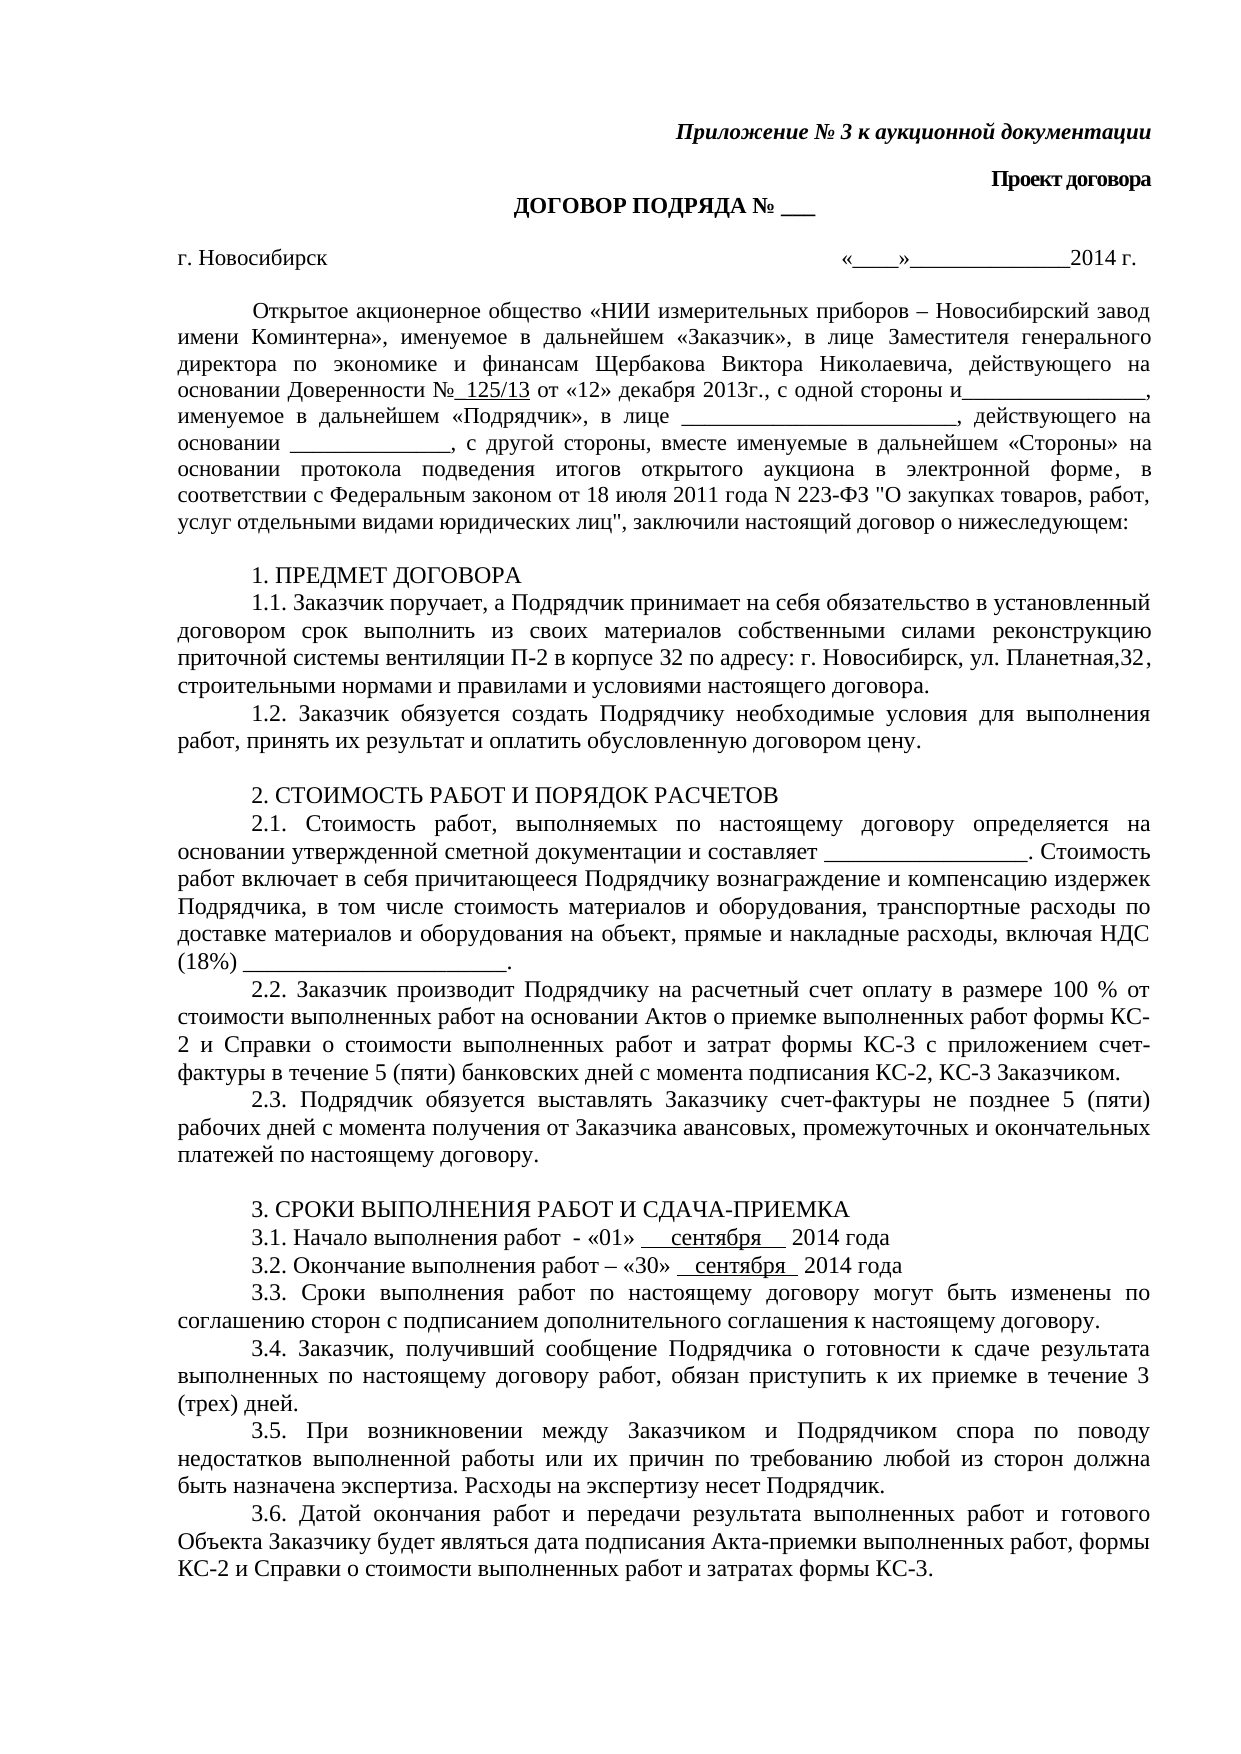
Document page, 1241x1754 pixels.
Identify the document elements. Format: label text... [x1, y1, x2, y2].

text 2. СТОИМОСТЬ РАБОТ И ПОРЯДОК РАСЧЕТОВ [177, 781, 1152, 809]
text Открытое акционерное общество «НИИ измерительных приборов – Новосибирский завод имени Коминтерна», именуемое в дальнейшем «Заказчик», в лице Заместителя генерального директора по экономике и финансам Щербакова Виктора Николаевича, действующего на основании Доверенности №_125/13 от «12» декабря 2013г., с одной стороны и________________, именуемое в дальнейшем «Подрядчик», в лице ________________________, действующего на основании ______________, с другой стороны, вместе именуемые в дальнейшем «Стороны» на основании протокола подведения итогов открытого аукциона в электронной форме, в соответствии с Федеральным законом от 18 июля 2011 года N 223-ФЗ "О закупках товаров, работ, услуг отдельными видами юридических лиц", заключили настоящий договор о нижеследующем: [177, 297, 1152, 534]
text 2.3. Подрядчик обязуется выставлять Заказчику счет-фактуры не позднее 5 (пяти) рабочих дней с момента получения от Заказчика авансовых, промежуточных и окончательных платежей по настоящему договору. [177, 1085, 1152, 1168]
text г. Новосибирск «____»______________2014 г. [177, 244, 1152, 271]
text Проект договора [177, 165, 1152, 192]
text 3.4. Заказчик, получивший сообщение Подрядчика о готовности к сдаче результата выполненных по настоящему договору работ, обязан приступить к их приемке в течение 3 (трех) дней. [177, 1333, 1152, 1416]
text ДОГОВОР ПОДРЯДА № ___ [177, 192, 1152, 218]
text 3.1. Начало выполнения работ - «01» сентября 2014 года [177, 1223, 1152, 1251]
text 1.2. Заказчик обязуется создать Подрядчику необходимые условия для выполнения работ, принять их результат и оплатить обусловленную договором цену. [177, 699, 1152, 754]
text Приложение № 3 к аукционной документации [177, 118, 1152, 144]
text 3.3. Сроки выполнения работ по настоящему договору могут быть изменены по соглашению сторон с подписанием дополнительного соглашения к настоящему договору. [177, 1278, 1152, 1333]
text 3.6. Датой окончания работ и передачи результата выполненных работ и готового Объекта Заказчику будет являться дата подписания Акта-приемки выполненных работ, формы КС-2 и Справки о стоимости выполненных работ и затратах формы КС-3. [177, 1499, 1152, 1582]
text 3. СРОКИ ВЫПОЛНЕНИЯ РАБОТ И СДАЧА-ПРИЕМКА [177, 1196, 1152, 1223]
text 1.1. Заказчик поручает, а Подрядчик принимает на себя обязательство в установленный договором срок выполнить из своих материалов собственными силами реконструкцию приточной системы вентиляции П-2 в корпусе 32 по адресу: г. Новосибирск, ул. Планетная,32, строительными нормами и правилами и условиями настоящего договора. [177, 588, 1152, 699]
text 3.2. Окончание выполнения работ – «30» сентября 2014 года [177, 1251, 1152, 1278]
text 2.2. Заказчик производит Подрядчику на расчетный счет оплату в размере 100 % от стоимости выполненных работ на основании Актов о приемке выполненных работ формы КС-2 и Справки о стоимости выполненных работ и затрат формы КС-3 с приложением счет-фактуры в течение 5 (пяти) банковских дней с момента подписания КС-2, КС-3 Заказчиком. [177, 975, 1152, 1085]
text 1. ПРЕДМЕТ ДОГОВОРА [177, 561, 1152, 588]
text 3.5. При возникновении между Заказчиком и Подрядчиком спора по поводу недостатков выполненной работы или их причин по требованию любой из сторон должна быть назначена экспертиза. Расходы на экспертизу несет Подрядчик. [177, 1416, 1152, 1499]
text 2.1. Стоимость работ, выполняемых по настоящему договору определяется на основании утвержденной сметной документации и составляет _________________. Стоимость работ включает в себя причитающееся Подрядчику вознаграждение и компенсацию издержек Подрядчика, в том числе стоимость материалов и оборудования, транспортные расходы по доставке материалов и оборудования на объект, прямые и накладные расходы, включая НДС (18%) ______________________. [177, 809, 1152, 975]
